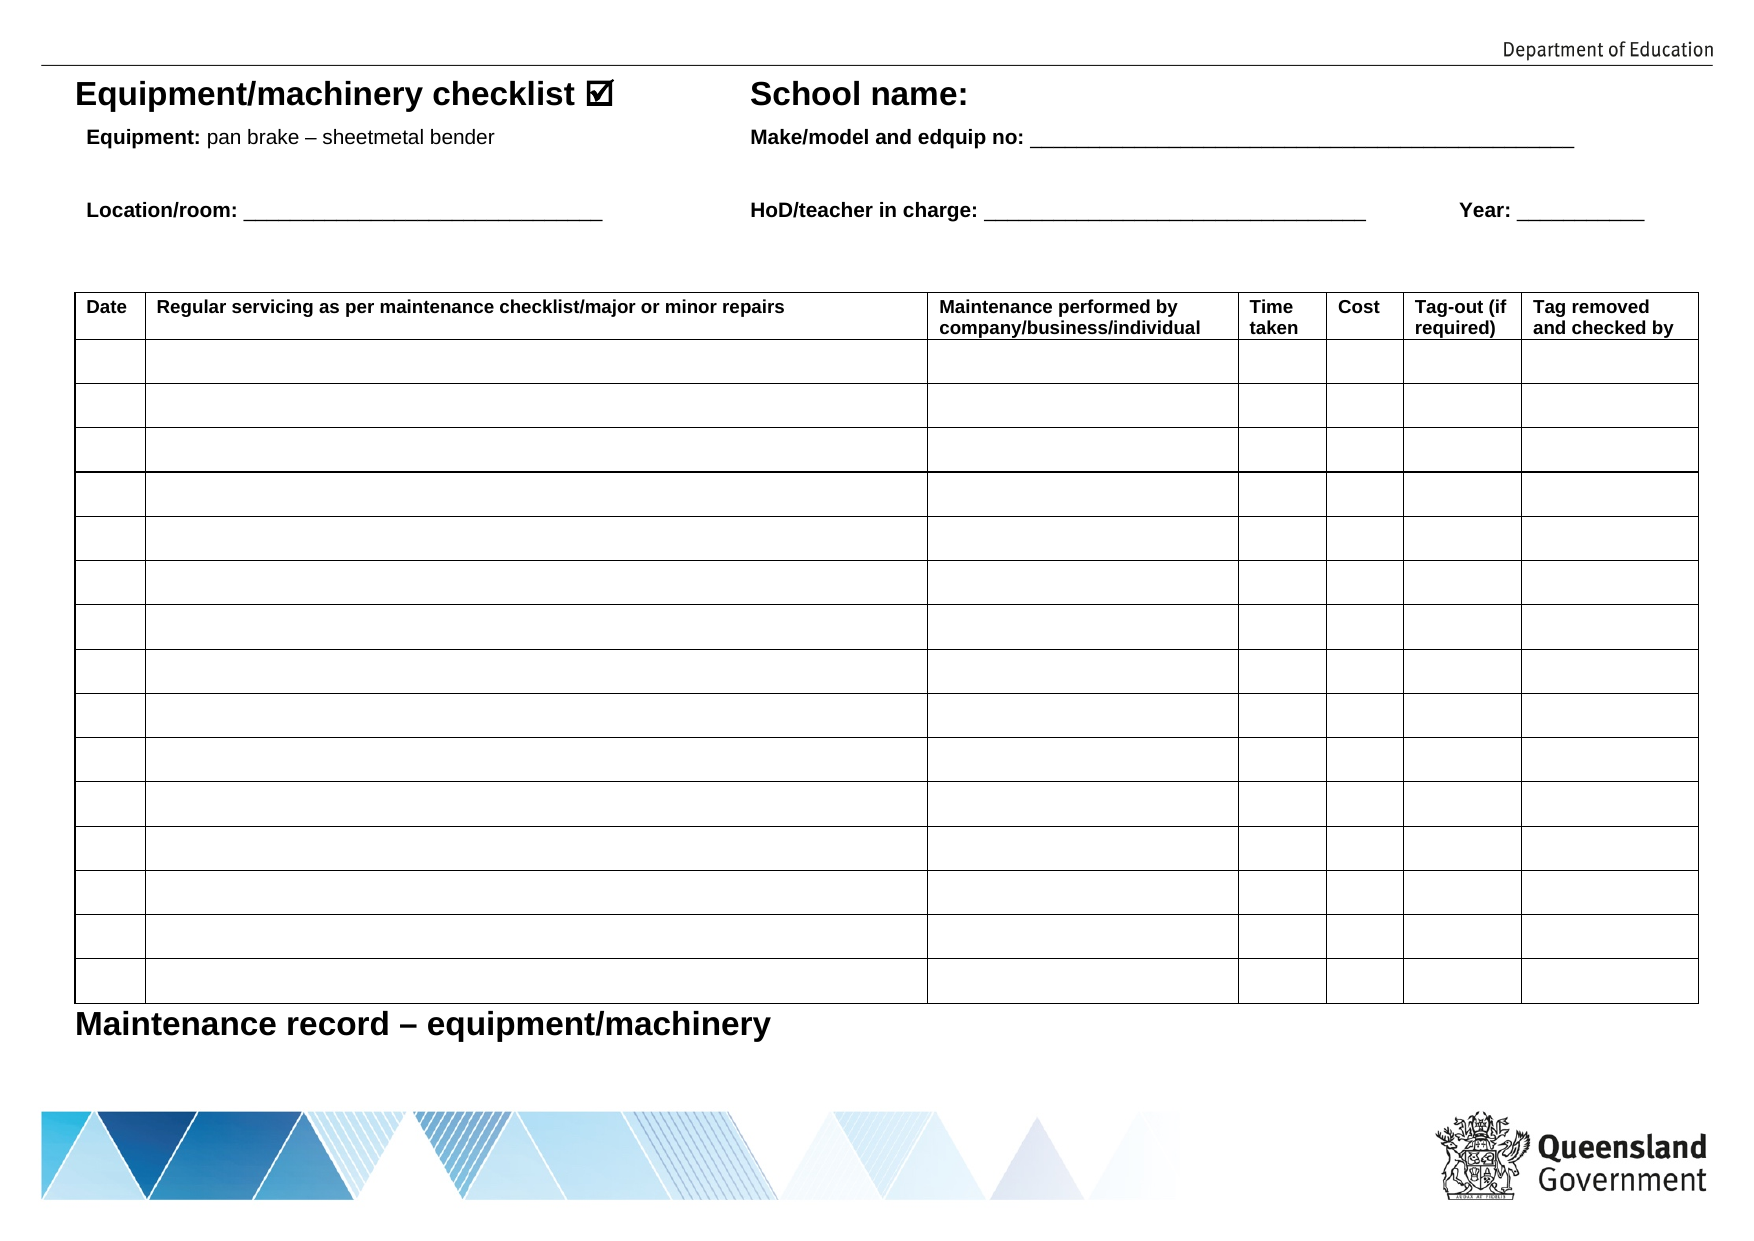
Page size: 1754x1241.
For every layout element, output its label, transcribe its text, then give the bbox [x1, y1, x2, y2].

table_cell [1522, 428, 1698, 471]
table_cell [146, 871, 927, 914]
table_cell [928, 871, 1238, 914]
table_cell [1522, 871, 1698, 914]
table_header Date [76, 293, 145, 338]
table_cell [928, 428, 1238, 471]
table_cell [146, 959, 927, 1003]
table_cell [146, 738, 927, 781]
table_cell [1327, 517, 1403, 560]
table_cell [928, 827, 1238, 870]
table_cell [1327, 694, 1403, 737]
table_cell [1327, 561, 1403, 604]
table_cell [146, 827, 927, 870]
table_cell [1404, 517, 1521, 560]
table_cell [1239, 694, 1326, 737]
table_cell [76, 871, 145, 914]
table_cell [1327, 738, 1403, 781]
table_header Tag-out (if required) [1404, 293, 1521, 338]
table_cell [1327, 605, 1403, 648]
table_cell [1522, 827, 1698, 870]
table_cell [928, 473, 1238, 516]
table_cell [1404, 915, 1521, 958]
table_cell [76, 827, 145, 870]
picture [0, 0, 1754, 83]
table_cell [1239, 915, 1326, 958]
table_cell [1327, 959, 1403, 1003]
table_cell [1239, 650, 1326, 693]
table_cell [1327, 871, 1403, 914]
subtitle Maintenance record – equipment/machinery [75, 1004, 1679, 1042]
table_cell [1404, 340, 1521, 383]
table_cell [1404, 827, 1521, 870]
table_cell [1404, 694, 1521, 737]
table_cell [146, 428, 927, 471]
table_cell [76, 694, 145, 737]
table_header Regular servicing as per maintenance checklist/major or minor repairs [146, 293, 927, 338]
table_cell [1404, 650, 1521, 693]
table_cell [146, 650, 927, 693]
table_cell [1327, 915, 1403, 958]
table_header Time taken [1239, 293, 1326, 338]
table_cell [928, 650, 1238, 693]
table_cell [928, 915, 1238, 958]
table_cell [146, 384, 927, 427]
table_cell [1404, 605, 1521, 648]
table_cell [928, 605, 1238, 648]
table_cell [928, 782, 1238, 826]
table_cell [76, 384, 145, 427]
table_cell [1239, 959, 1326, 1003]
table_cell [76, 340, 145, 383]
table_cell [76, 428, 145, 471]
table_cell [76, 605, 145, 648]
table_cell [1522, 605, 1698, 648]
table_cell [1522, 738, 1698, 781]
table_cell [1522, 959, 1698, 1003]
table_cell [1404, 871, 1521, 914]
table_cell [1404, 428, 1521, 471]
table_cell [1404, 473, 1521, 516]
table_cell [1327, 340, 1403, 383]
table_cell [1522, 561, 1698, 604]
table_cell [76, 738, 145, 781]
table_cell [1239, 517, 1326, 560]
table_cell [1239, 827, 1326, 870]
table_cell [1522, 650, 1698, 693]
table_cell [928, 384, 1238, 427]
table_cell [146, 694, 927, 737]
table_cell [928, 561, 1238, 604]
table_header Maintenance performed by company/business/individual [928, 293, 1238, 338]
table_cell [1327, 384, 1403, 427]
table_cell [146, 561, 927, 604]
table_cell [1239, 782, 1326, 826]
table_cell [146, 782, 927, 826]
table_cell [76, 782, 145, 826]
table_cell [1404, 782, 1521, 826]
table_cell [1239, 340, 1326, 383]
table_cell [1327, 428, 1403, 471]
table_cell [76, 650, 145, 693]
table_cell [1522, 473, 1698, 516]
table_cell [1327, 782, 1403, 826]
table_cell [1522, 782, 1698, 826]
table_cell [76, 561, 145, 604]
table_cell [146, 915, 927, 958]
table_cell [76, 959, 145, 1003]
table_cell [928, 738, 1238, 781]
table_cell [1522, 340, 1698, 383]
table_cell [76, 517, 145, 560]
table_cell [1239, 561, 1326, 604]
table_cell [1404, 959, 1521, 1003]
table_cell [928, 694, 1238, 737]
table_cell [1404, 561, 1521, 604]
table_cell [1522, 915, 1698, 958]
table_cell [146, 473, 927, 516]
table_cell [1522, 694, 1698, 737]
table_cell [928, 340, 1238, 383]
table_cell [1239, 605, 1326, 648]
table_cell [1404, 738, 1521, 781]
table_cell [1327, 827, 1403, 870]
table_header Tag removed and checked by [1522, 293, 1698, 338]
table_cell [1239, 428, 1326, 471]
table_cell [928, 517, 1238, 560]
table_cell [146, 517, 927, 560]
table_cell [1327, 473, 1403, 516]
table_header Cost [1327, 293, 1403, 338]
table_cell [1239, 871, 1326, 914]
table_cell [146, 605, 927, 648]
table_cell [1239, 384, 1326, 427]
table_cell [1239, 473, 1326, 516]
table_cell [1522, 384, 1698, 427]
table_cell [1404, 384, 1521, 427]
picture [0, 1081, 1747, 1241]
table_cell [76, 473, 145, 516]
table_cell [146, 340, 927, 383]
table_cell [1239, 738, 1326, 781]
table_cell [928, 959, 1238, 1003]
table_cell [76, 915, 145, 958]
table_cell [1327, 650, 1403, 693]
table_cell [1522, 517, 1698, 560]
